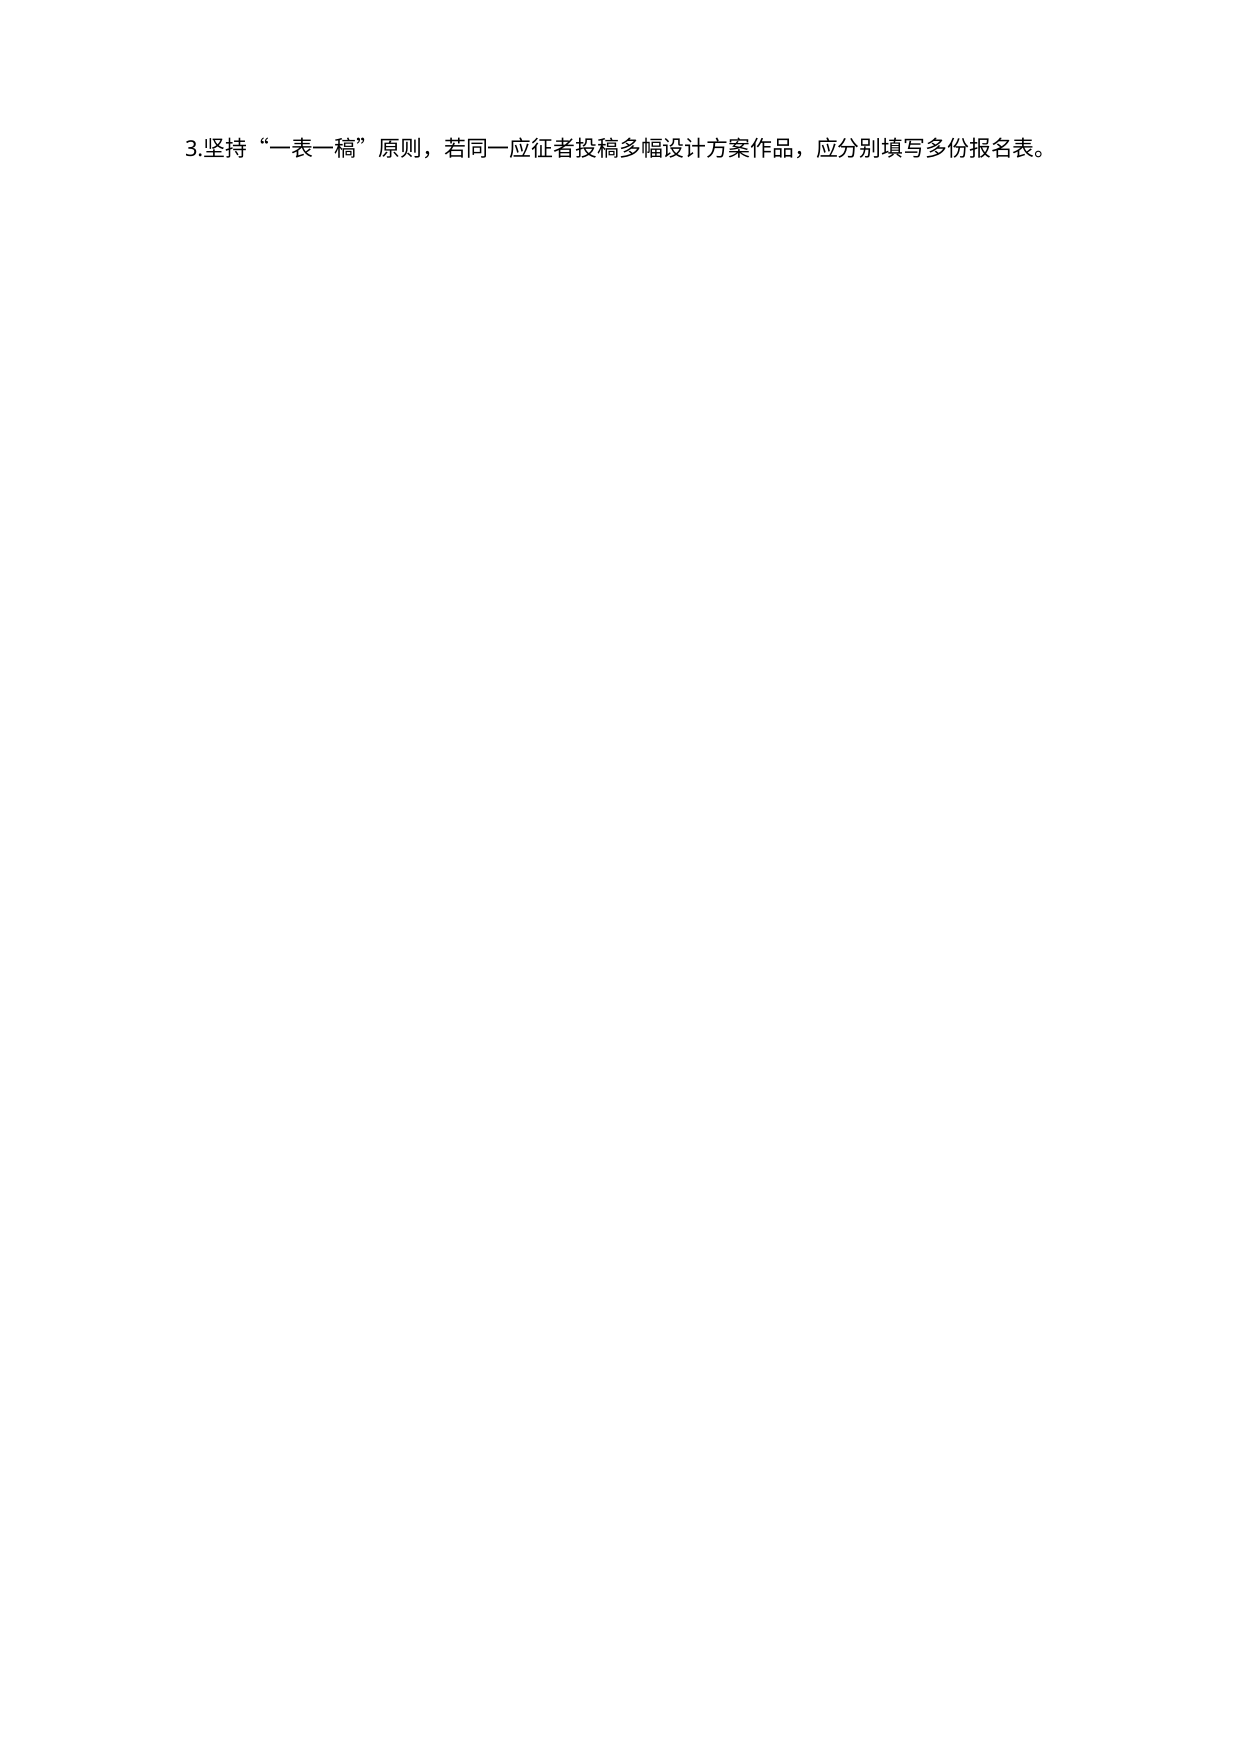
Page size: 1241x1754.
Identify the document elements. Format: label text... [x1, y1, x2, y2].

text 3.坚持“一表一稿”原则，若同一应征者投稿多幅设计方案作品，应分别填写多份报名表。 [118, 130, 1122, 164]
